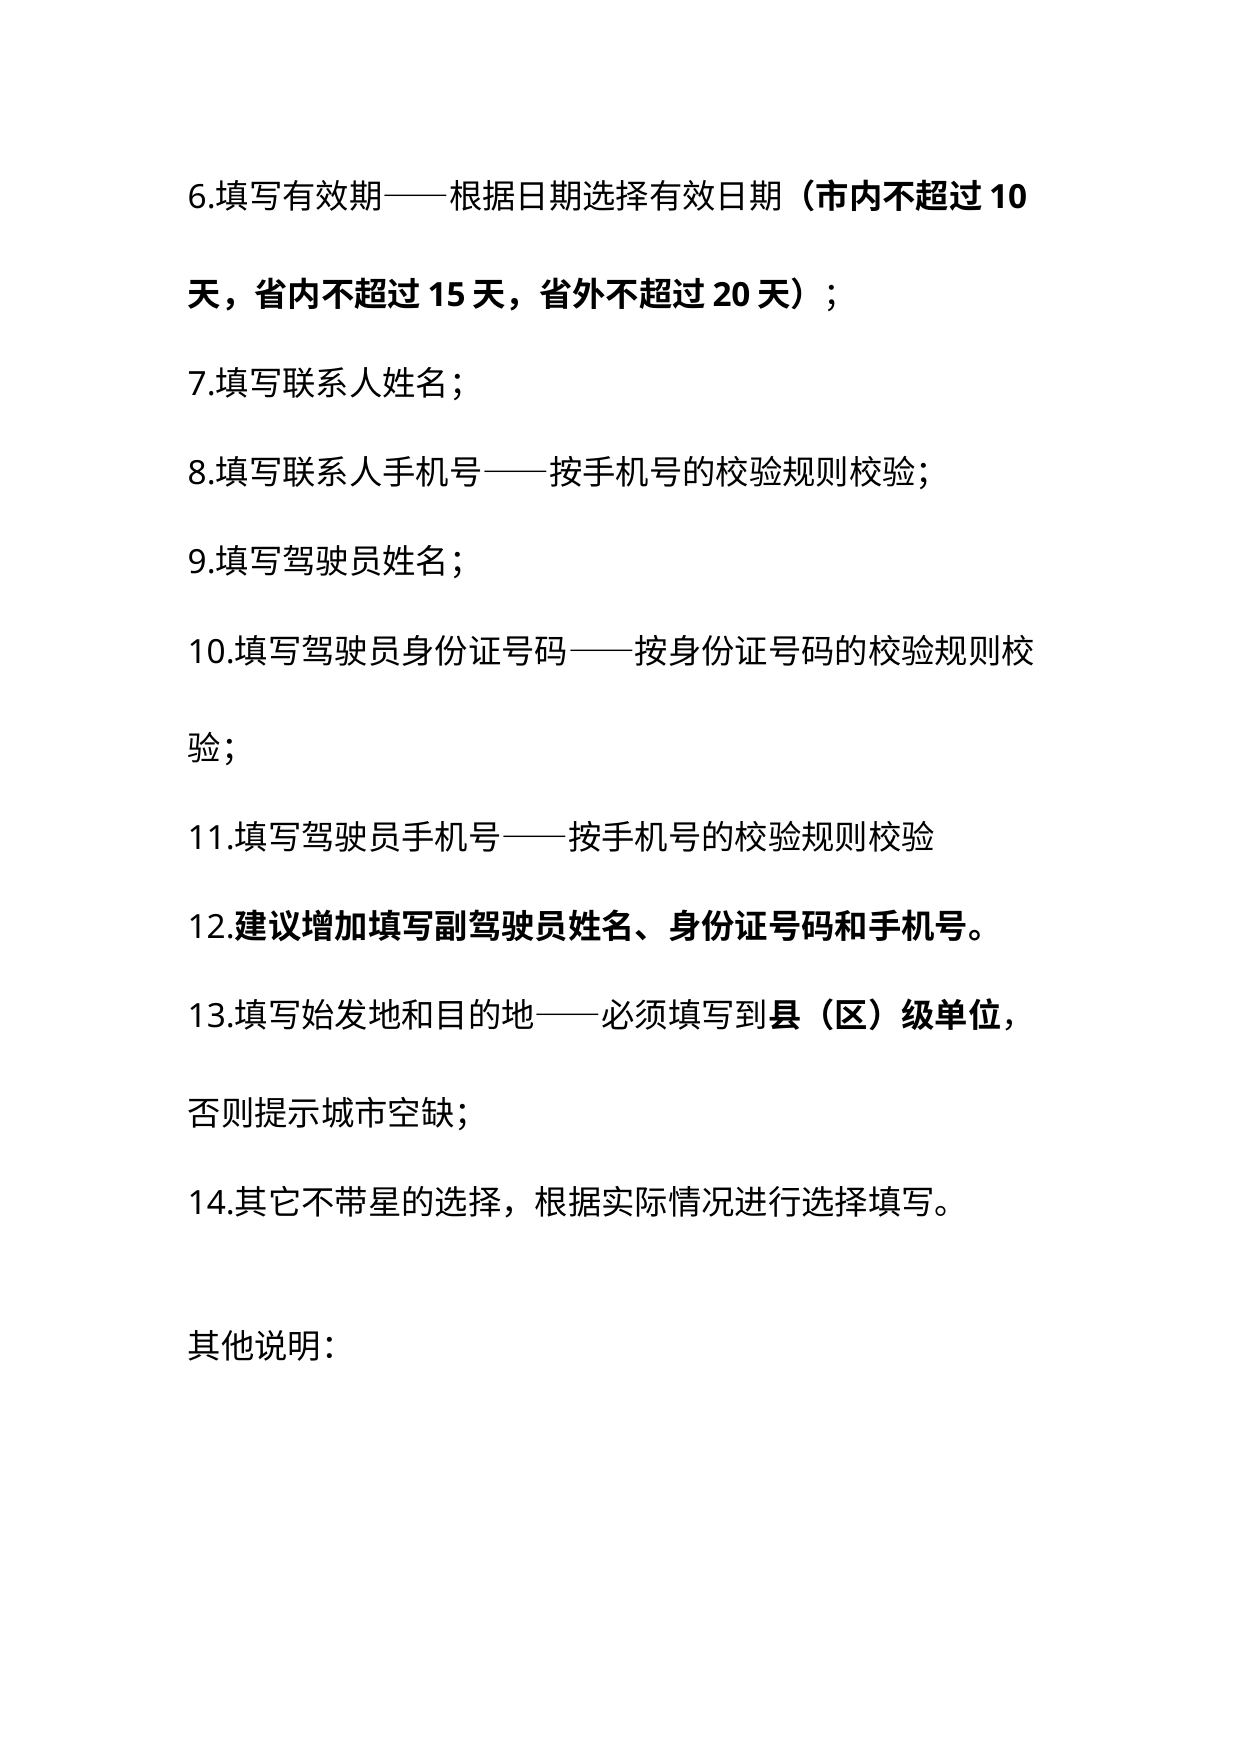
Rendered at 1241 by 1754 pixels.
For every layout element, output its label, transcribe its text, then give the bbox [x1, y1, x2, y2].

text 6.填写有效期——根据日期选择有效日期（市内不超过10天，省内不超过15天，省外不超过20天）； [187, 162, 1053, 324]
text 14.其它不带星的选择，根据实际情况进行选择填写。 [187, 1168, 1053, 1233]
text 其他说明： [187, 1312, 1053, 1377]
text 13.填写始发地和目的地——必须填写到县（区）级单位，否则提示城市空缺； [187, 981, 1053, 1143]
text 12.建议增加填写副驾驶员姓名、身份证号码和手机号。 [187, 892, 1053, 957]
text 8.填写联系人手机号——按手机号的校验规则校验； [187, 438, 1053, 503]
text 10.填写驾驶员身份证号码——按身份证号码的校验规则校验； [187, 616, 1053, 779]
text 7.填写联系人姓名； [187, 349, 1053, 414]
text 9.填写驾驶员姓名； [187, 527, 1053, 592]
text 11.填写驾驶员手机号——按手机号的校验规则校验 [187, 803, 1053, 868]
